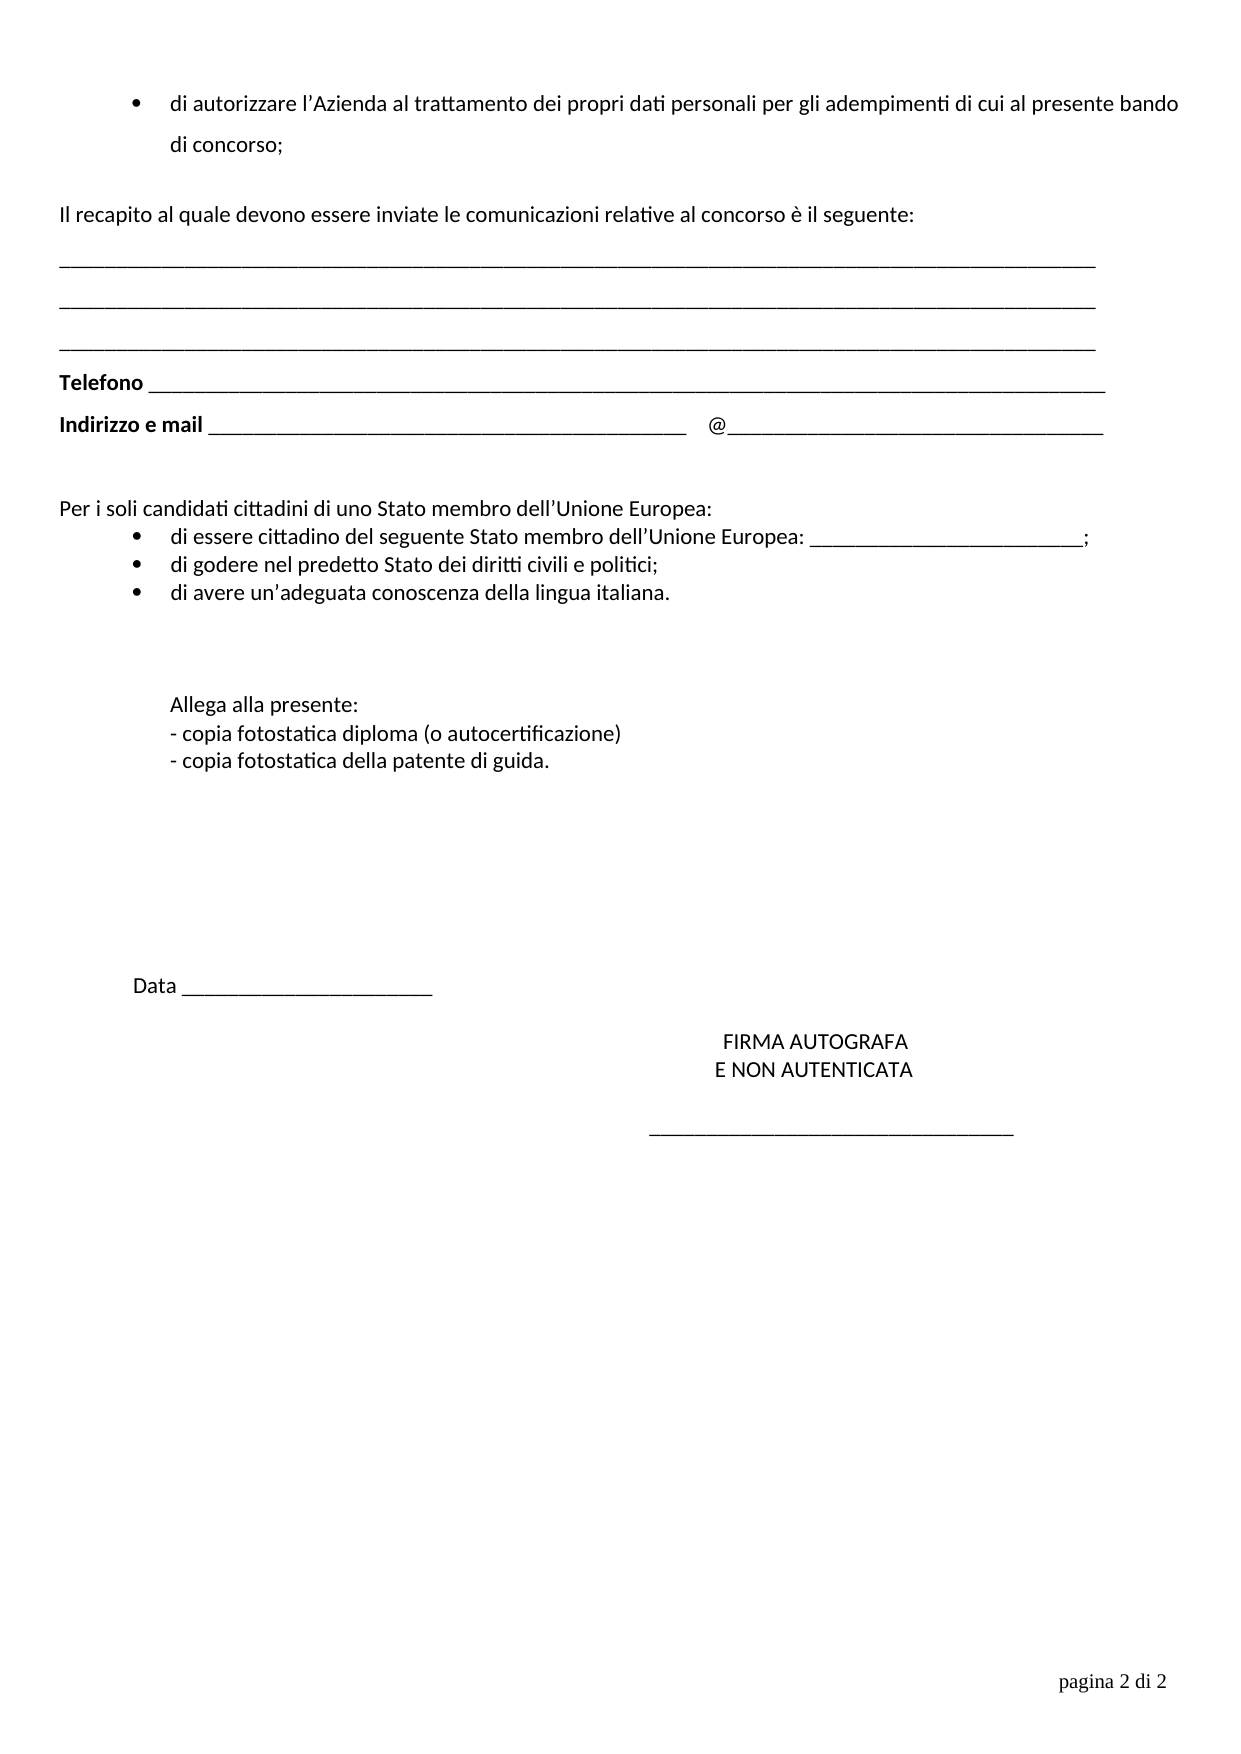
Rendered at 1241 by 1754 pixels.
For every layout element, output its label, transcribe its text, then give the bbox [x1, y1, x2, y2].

text Data ______________________ [133, 971, 1181, 999]
text - copia fotostatica diploma (o autocertificazione) [170, 719, 1181, 747]
text ________________________________ [133, 1111, 1181, 1139]
text ___________________________________________________________________________________________ [59, 243, 1181, 271]
text - copia fotostatica della patente di guida. [170, 747, 1181, 775]
text Telefono ____________________________________________________________________________________ [59, 368, 1181, 397]
list di essere cittadino del seguente Stato membro dell’Unione Europea: ________________________; [133, 522, 1181, 551]
text ___________________________________________________________________________________________ [59, 284, 1181, 313]
text Per i soli candidati cittadini di uno Stato membro dell’Unione Europea: [59, 494, 1181, 522]
list di avere un’adeguata conoscenza della lingua italiana. [133, 578, 1181, 607]
text FIRMA AUTOGRAFA [133, 1027, 1181, 1055]
text ___________________________________________________________________________________________ [59, 327, 1181, 354]
text Il recapito al quale devono essere inviate le comunicazioni relative al concorso è il seguente: [59, 201, 1181, 229]
text Allega alla presente: [170, 691, 1181, 719]
list di autorizzare l’Azienda al trattamento dei propri dati personali per gli adempimenti di cui al presente bando di concorso; [132, 89, 1181, 159]
text E NON AUTENTICATA [133, 1055, 1181, 1083]
text Indirizzo e mail __________________________________________ @_________________________________ [59, 411, 1181, 438]
list di godere nel predetto Stato dei diritti civili e politici; [133, 551, 1181, 578]
